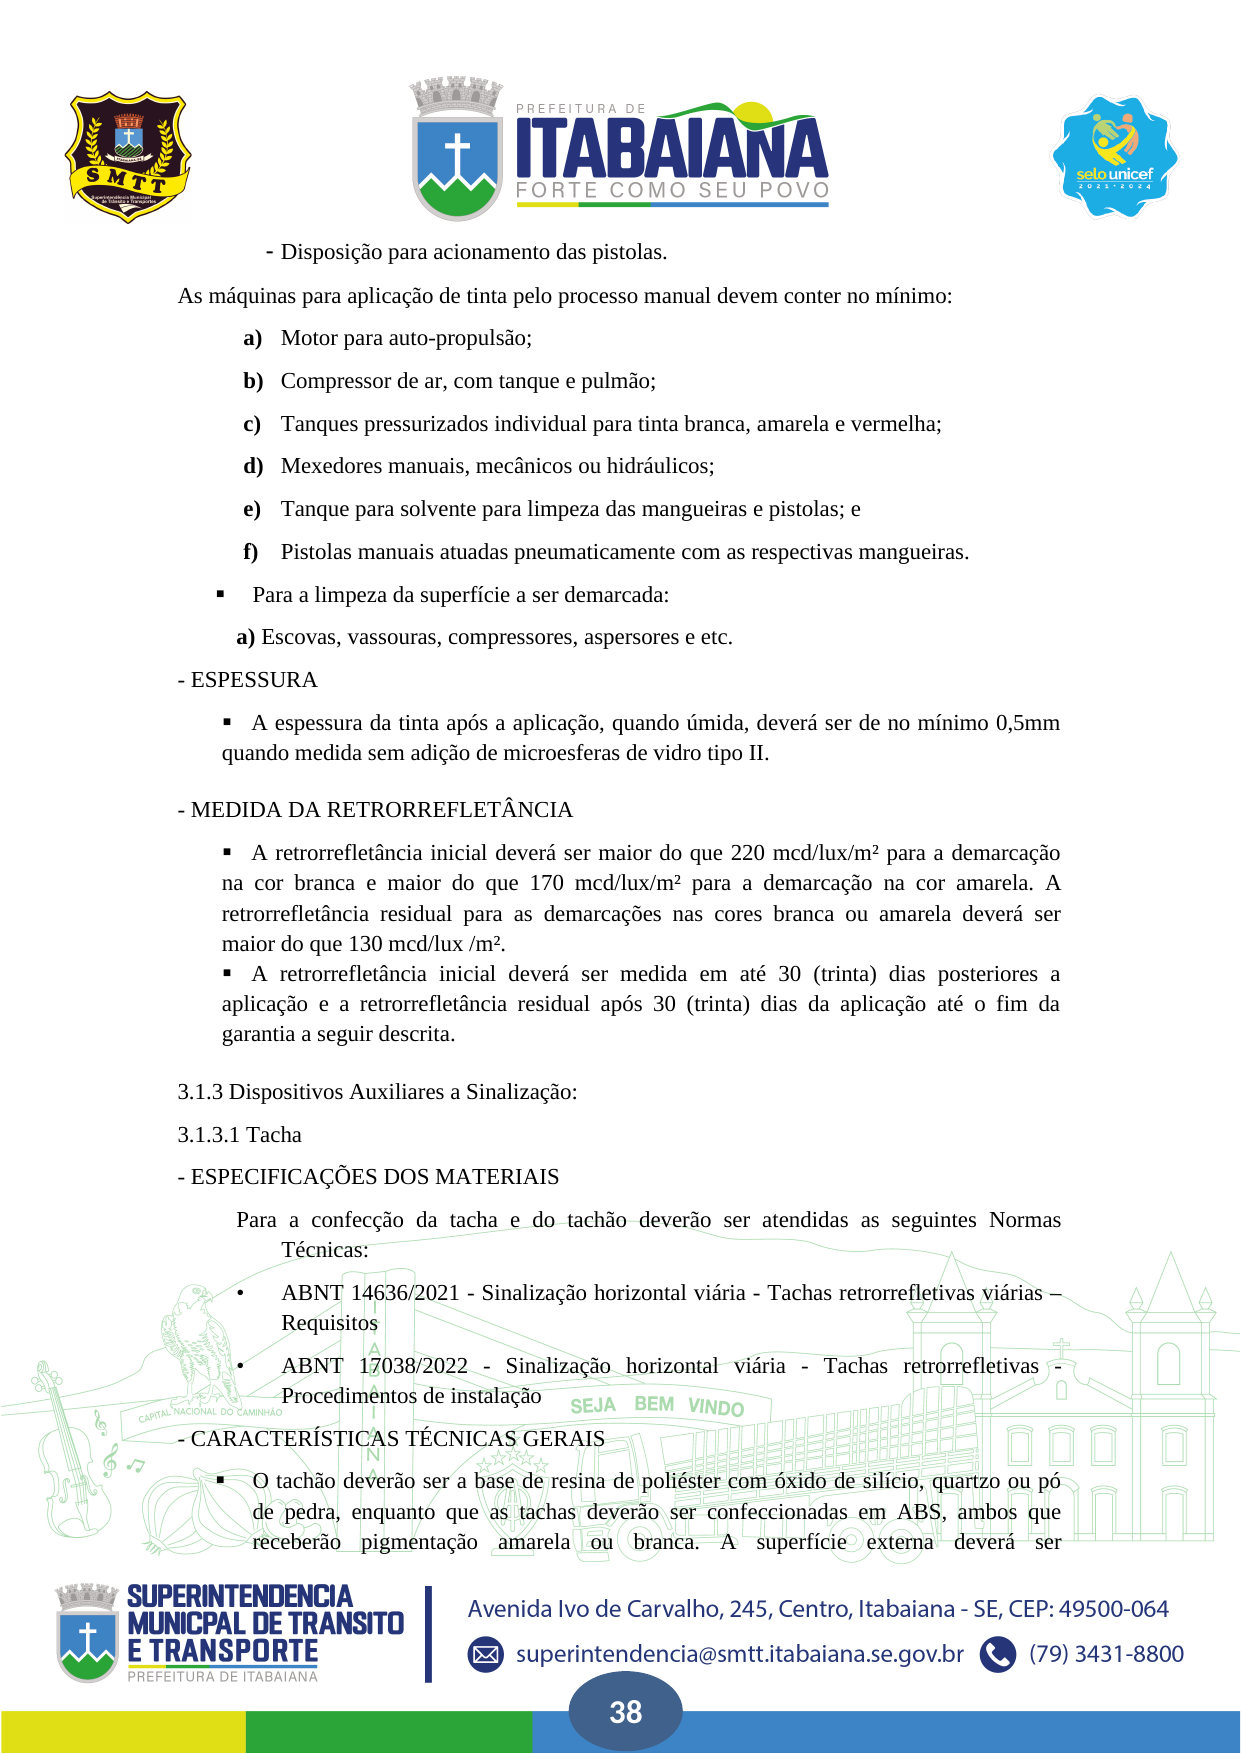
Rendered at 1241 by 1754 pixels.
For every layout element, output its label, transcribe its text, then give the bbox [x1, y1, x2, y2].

list A espessura da tinta após a aplicação, quando úmida, deverá ser de no mínimo 0,5mm quando medida sem adição de microesferas de vidro tipo II. [222, 709, 1062, 765]
list Mexedores manuais, mecânicos ou hidráulicos; [243, 453, 1063, 479]
list - ESPECIFICAÇÕES DOS MATERIAIS [177, 1163, 1063, 1190]
list Para a limpeza da superfície a ser demarcada: [215, 581, 1063, 607]
list • ABNT 17038/2022 - Sinalização horizontal viária - Tachas retrorrefletivas - Procedimentos de instalação [236, 1352, 1063, 1408]
list - CARACTERÍSTICAS TÉCNICAS GERAIS [177, 1425, 1063, 1451]
list As máquinas para aplicação de tinta pelo processo manual devem conter no mínimo: [177, 282, 1063, 308]
list A retrorrefletância inicial deverá ser medida em até 30 (trinta) dias posteriores a aplicação e a retrorrefletância residual após 30 (trinta) dias da aplicação até o fim da garantia a seguir descrita. [222, 960, 1062, 1047]
list Pistolas manuais atuadas pneumaticamente com as respectivas mangueiras. [243, 538, 1063, 564]
list • ABNT 14636/2021 - Sinalização horizontal viária - Tachas retrorrefletivas viárias – Requisitos [236, 1279, 1063, 1336]
picture [1, 0, 1241, 1753]
list Tanque para solvente para limpeza das mangueiras e pistolas; e [243, 495, 1063, 522]
list Motor para auto-propulsão; [243, 324, 1063, 351]
list a) Escovas, vassouras, compressores, aspersores e etc. [236, 623, 1063, 650]
list Tanques pressurizados individual para tinta branca, amarela e vermelha; [243, 410, 1063, 436]
list Para a confecção da tacha e do tachão deverão ser atendidas as seguintes Normas Técnicas: [236, 1206, 1063, 1263]
list 3.1.3 Dispositivos Auxiliares a Sinalização: [177, 1078, 1063, 1104]
list Compressor de ar, com tanque e pulmão; [243, 367, 1063, 393]
list - ESPESSURA [177, 666, 1063, 692]
list Disposição para acionamento das pistolas. [265, 236, 1063, 265]
list A retrorrefletância inicial deverá ser maior do que 220 mcd/lux/m² para a demarcação na cor branca e maior do que 170 mcd/lux/m² para a demarcação na cor amarela. A retrorrefletância residual para as demarcações nas cores branca ou amarela deverá ser maior do que 130 mcd/lux /m². [222, 839, 1062, 956]
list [215, 1468, 1063, 1554]
list 3.1.3.1 Tacha [177, 1121, 1063, 1147]
list - MEDIDA DA RETRORREFLETÂNCIA [177, 797, 1063, 823]
